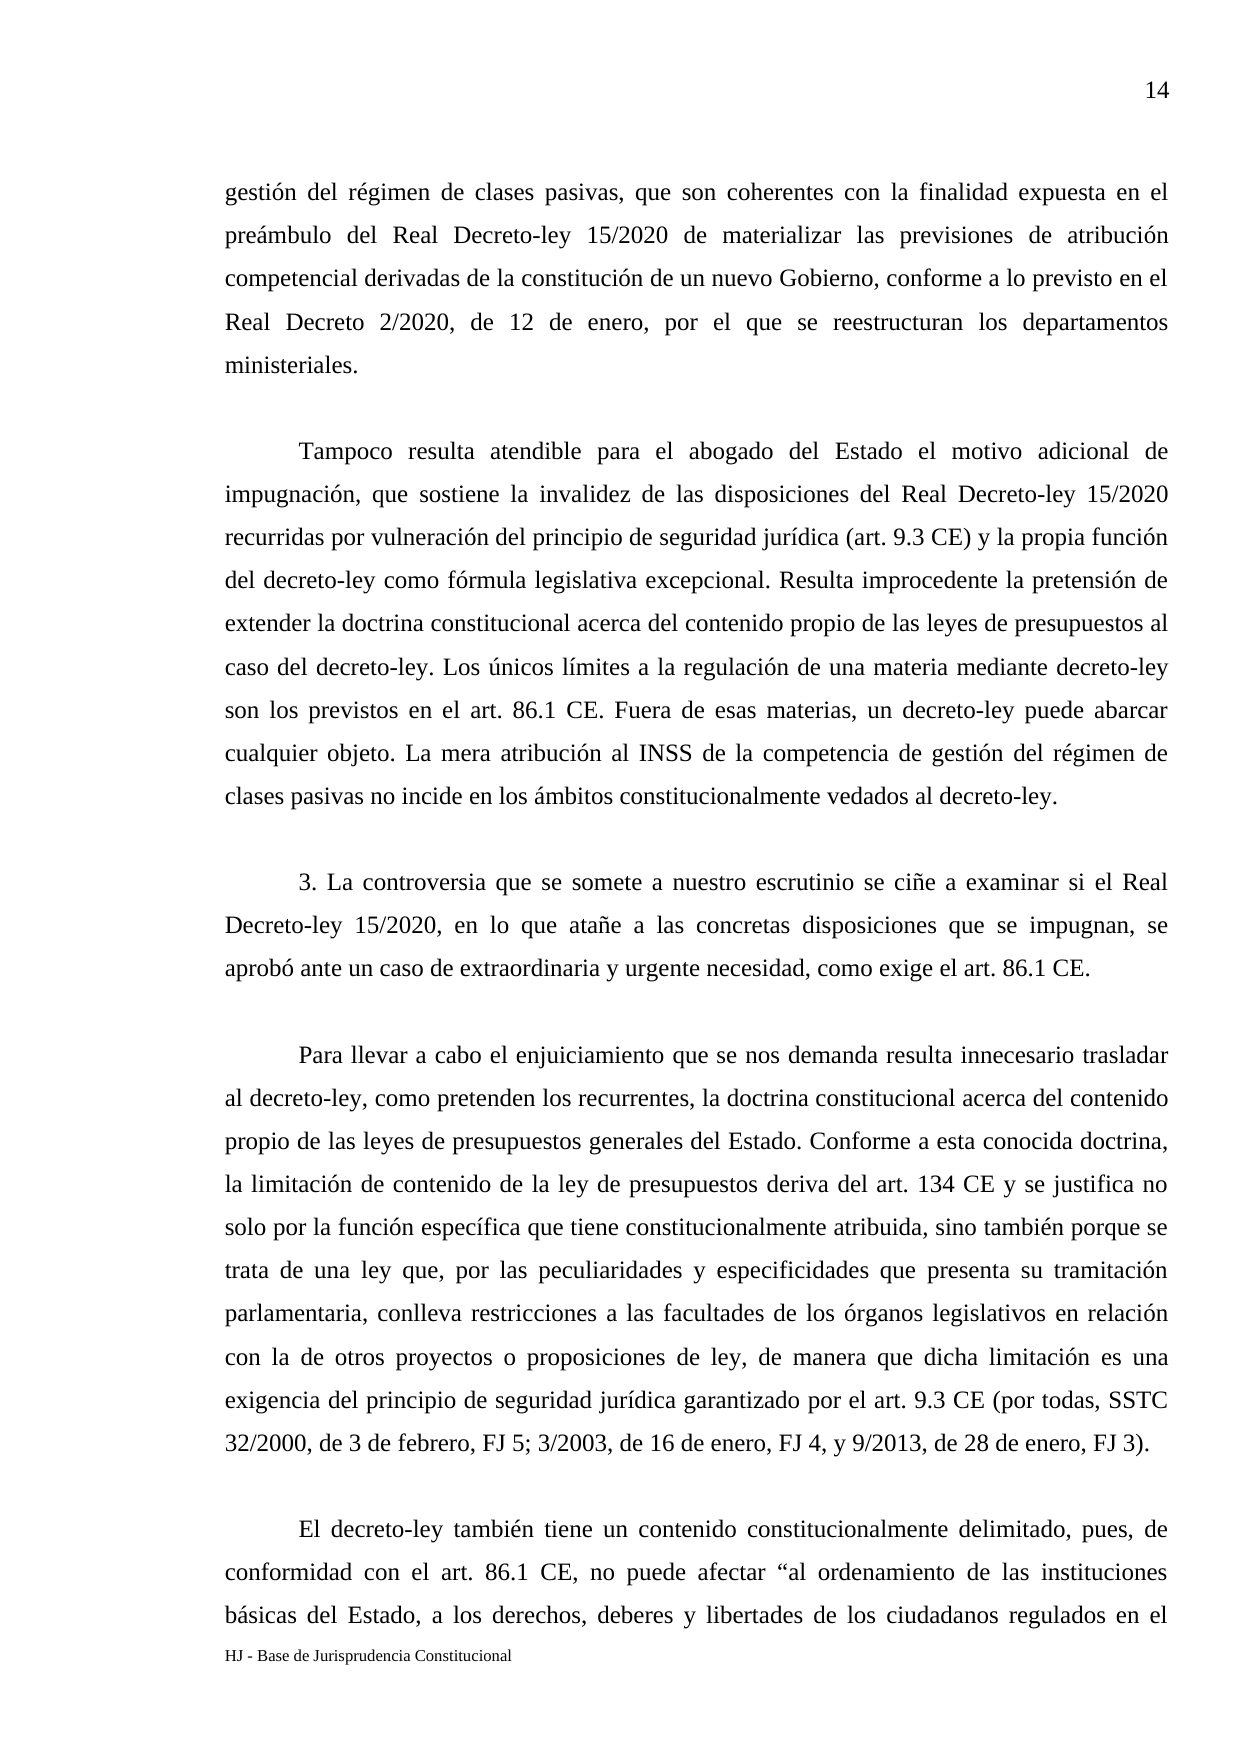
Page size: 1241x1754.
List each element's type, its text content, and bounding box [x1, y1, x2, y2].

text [224, 177, 1169, 378]
text Para llevar a cabo el enjuiciamiento que se nos demanda resulta innecesario trasladar al decreto-ley, como pretenden los recurrentes, la doctrina constitucional acerca del contenido propio de las leyes de presupuestos generales del Estado. Conforme a esta conocida doctrina, la limitación de contenido de la ley de presupuestos deriva del art. 134 CE y se justifica no solo por la función específica que tiene constitucionalmente atribuida, sino también porque se trata de una ley que, por las peculiaridades y especificidades que presenta su tramitación parlamentaria, conlleva restricciones a las facultades de los órganos legislativos en relación con la de otros proyectos o proposiciones de ley, de manera que dicha limitación es una exigencia del principio de seguridad jurídica garantizado por el art. 9.3 CE (por todas, SSTC 32/2000, de 3 de febrero, FJ 5; 3/2003, de 16 de enero, FJ 4, y 9/2013, de 28 de enero, FJ 3). [224, 1040, 1169, 1457]
text 3. La controversia que se somete a nuestro escrutinio se ciñe a examinar si el Real Decreto-ley 15/2020, en lo que atañe a las concretas disposiciones que se impugnan, se aprobó ante un caso de extraordinaria y urgente necesidad, como exige el art. 86.1 CE. [224, 867, 1169, 982]
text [224, 1514, 1169, 1629]
text Tampoco resulta atendible para el abogado del Estado el motivo adicional de impugnación, que sostiene la invalidez de las disposiciones del Real Decreto-ley 15/2020 recurridas por vulneración del principio de seguridad jurídica (art. 9.3 CE) y la propia función del decreto-ley como fórmula legislativa excepcional. Resulta improcedente la pretensión de extender la doctrina constitucional acerca del contenido propio de las leyes de presupuestos al caso del decreto-ley. Los únicos límites a la regulación de una materia mediante decreto-ley son los previstos en el art. 86.1 CE. Fuera de esas materias, un decreto-ley puede abarcar cualquier objeto. La mera atribución al INSS de la competencia de gestión del régimen de clases pasivas no incide en los ámbitos constitucionalmente vedados al decreto-ley. [224, 436, 1169, 810]
